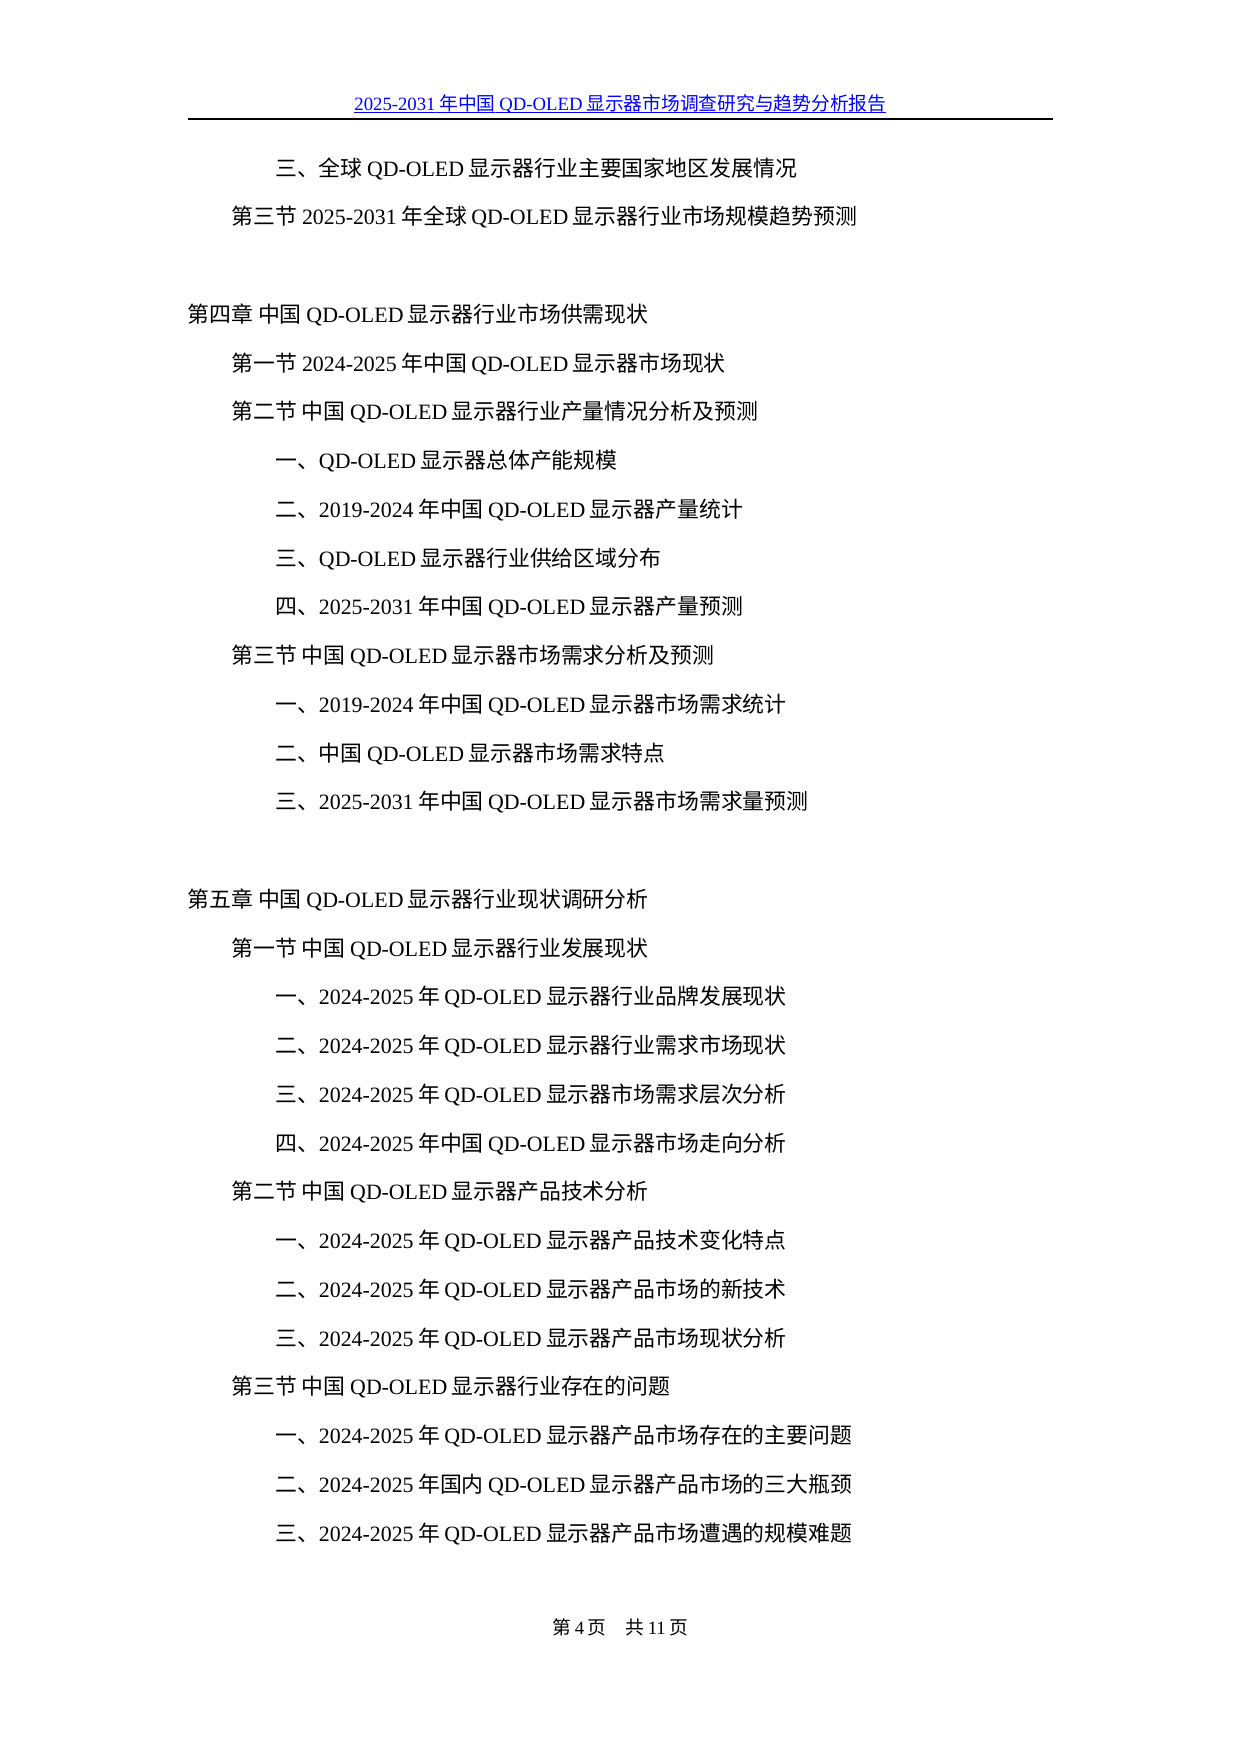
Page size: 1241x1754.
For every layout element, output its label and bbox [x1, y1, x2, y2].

text [187, 150, 1053, 1548]
